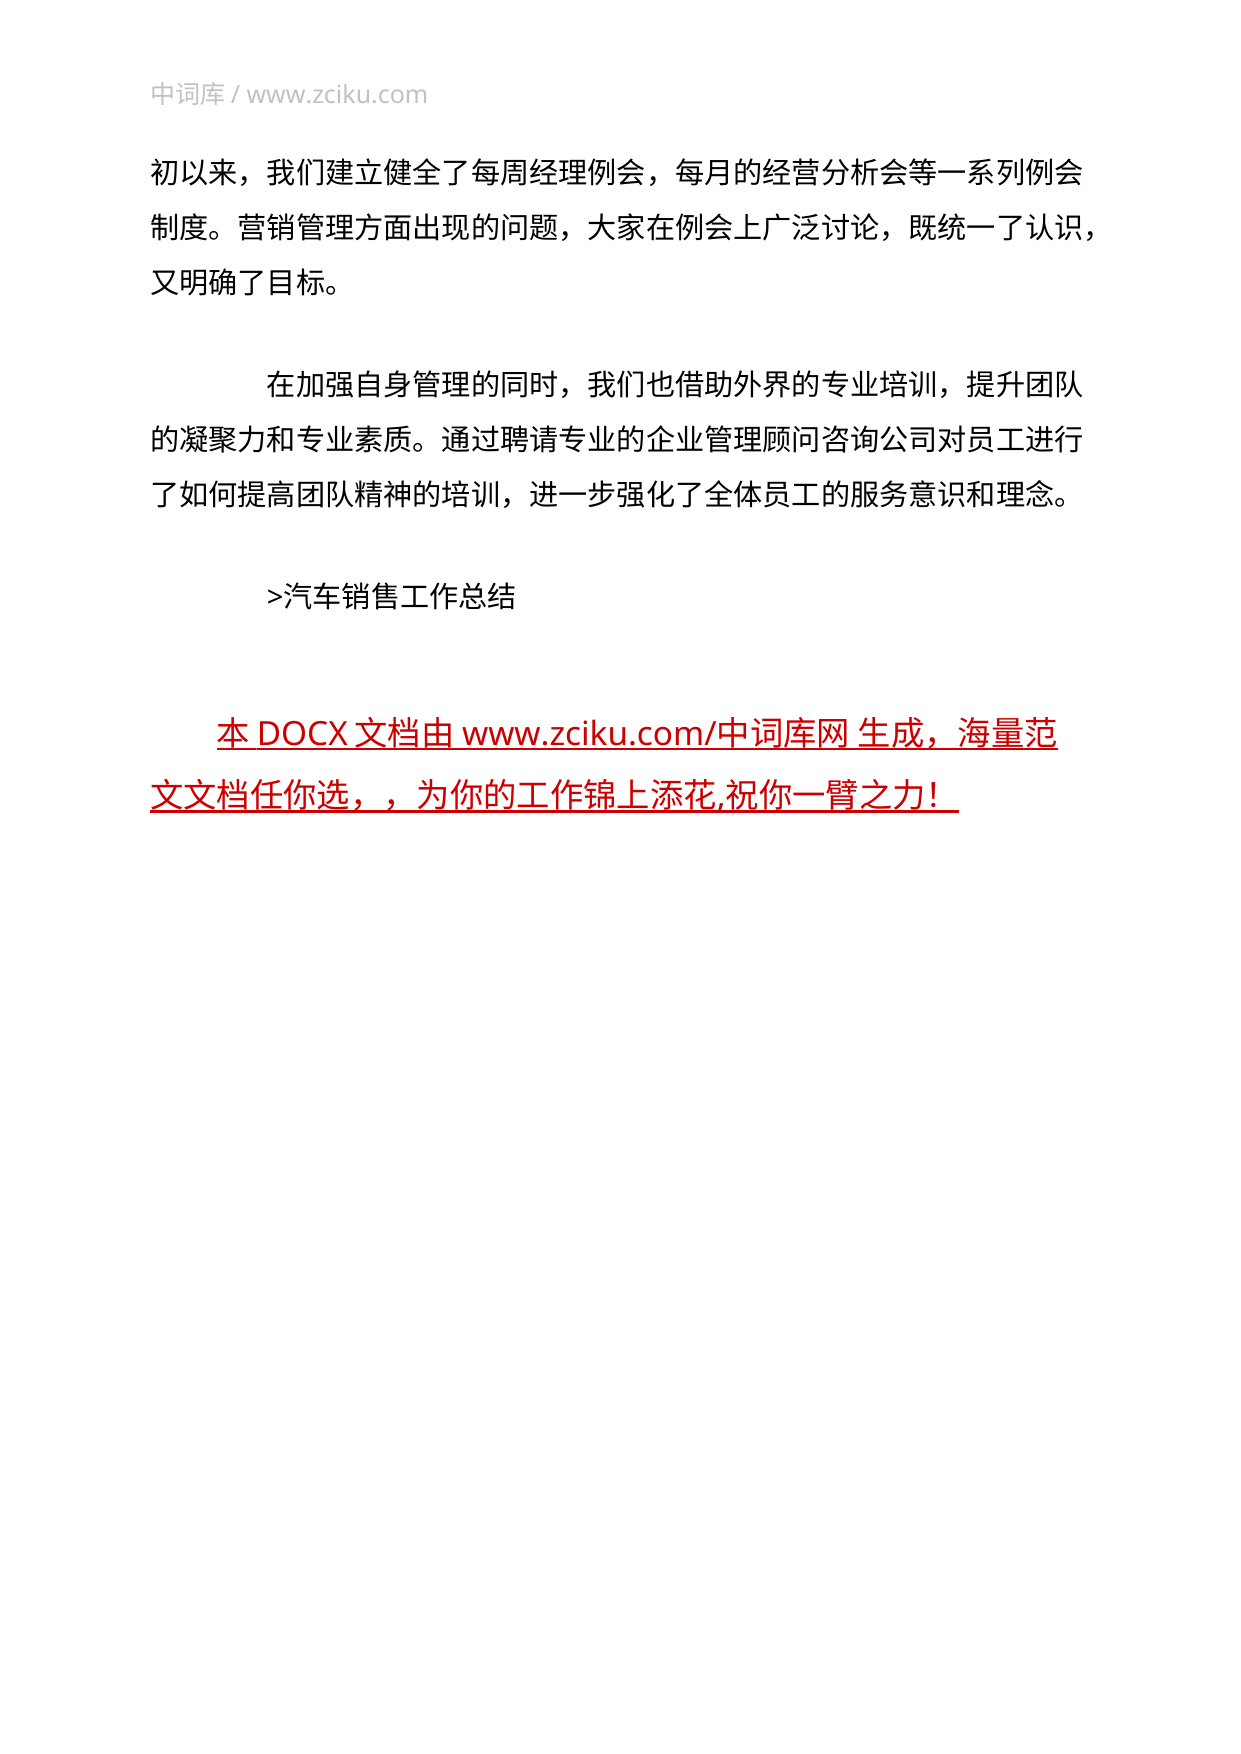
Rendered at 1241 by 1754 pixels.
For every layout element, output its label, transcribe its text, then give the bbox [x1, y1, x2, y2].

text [150, 150, 1090, 302]
text >汽车销售工作总结 [150, 573, 1090, 616]
text 在加强自身管理的同时，我们也借助外界的专业培训，提升团队的凝聚力和专业素质。通过聘请专业的企业管理顾问咨询公司对员工进行了如何提高团队精神的培训，进一步强化了全体员工的服务意识和理念。 [150, 362, 1090, 514]
text 本DOCX文档由 www.zciku.com/中词库网 生成，海量范文文档任你选，，为你的工作锦上添花,祝你一臂之力！ [150, 706, 1090, 818]
